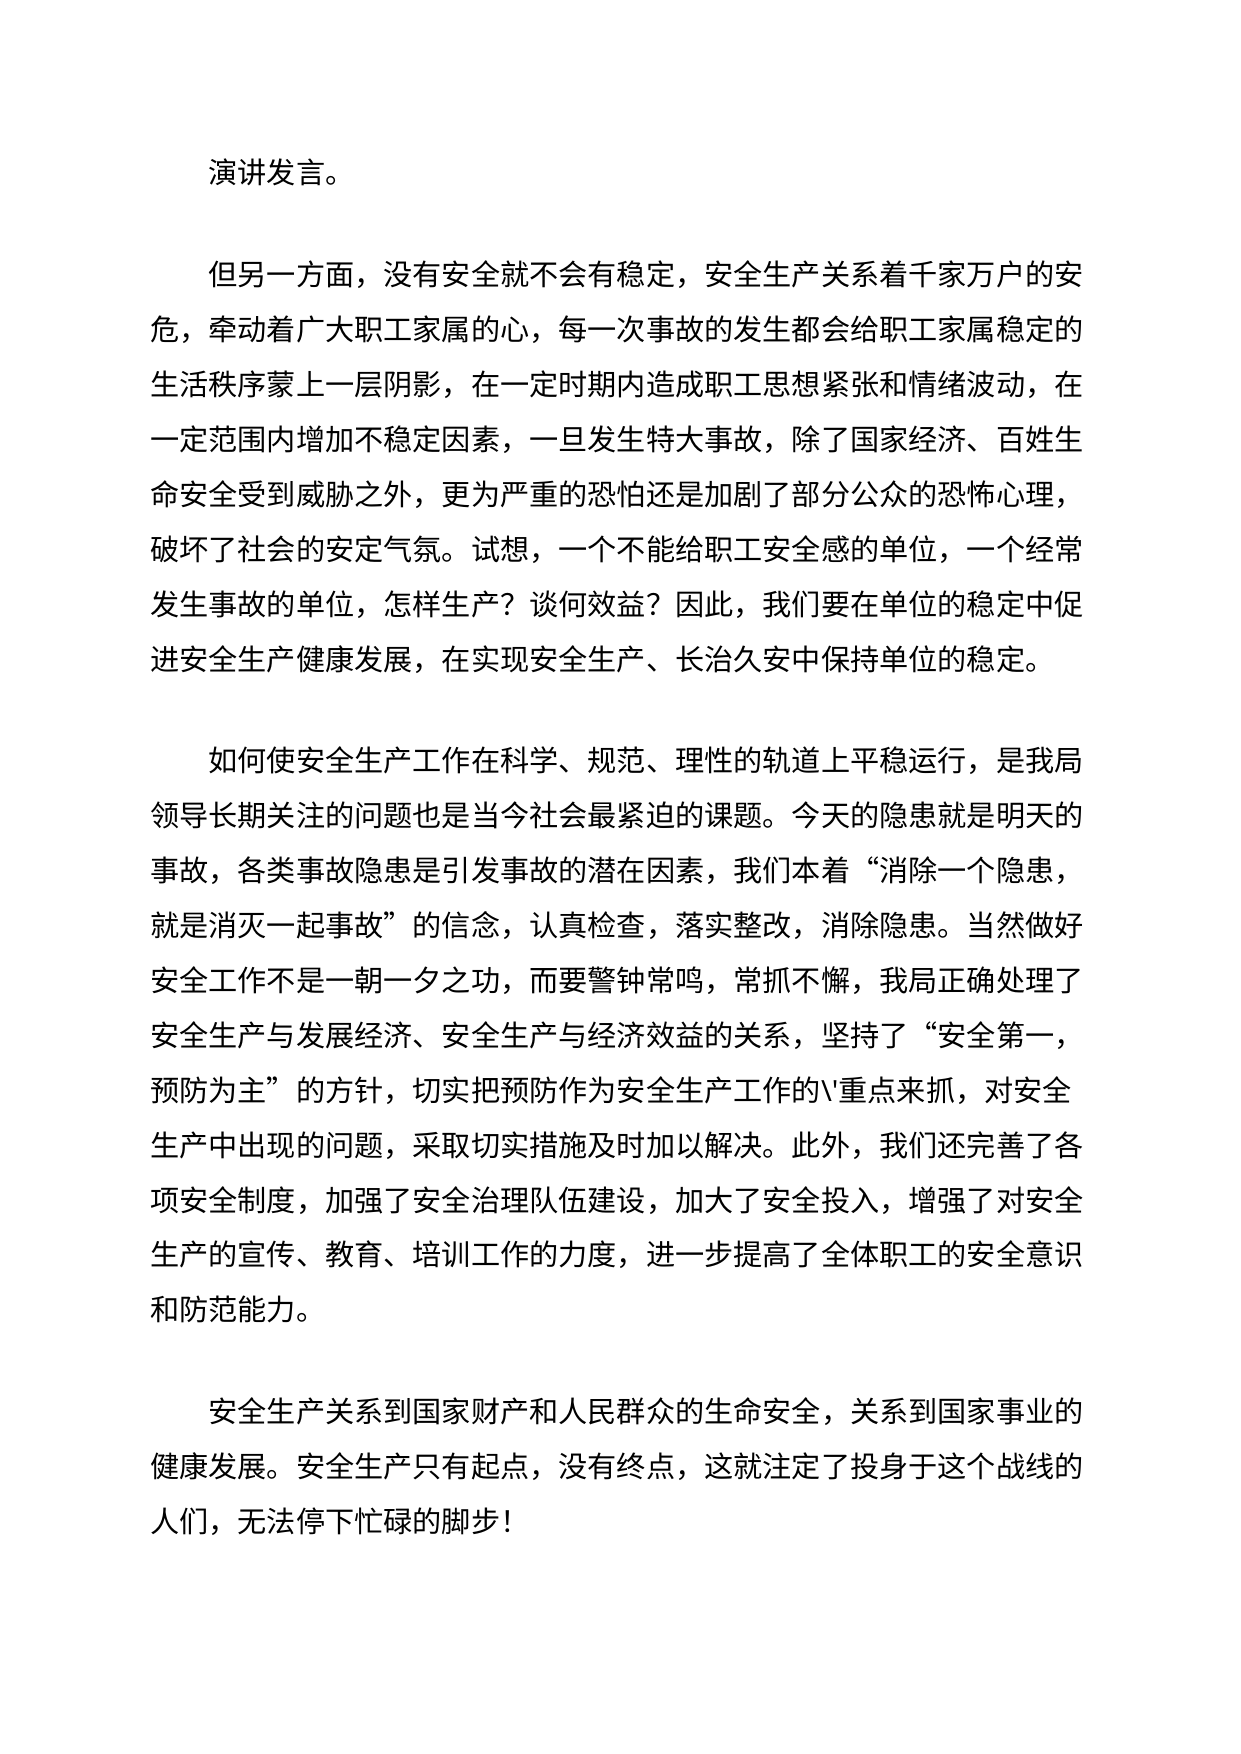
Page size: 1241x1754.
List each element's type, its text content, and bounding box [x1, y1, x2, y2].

text 如何使安全生产工作在科学、规范、理性的轨道上平稳运行，是我局领导长期关注的问题也是当今社会最紧迫的课题。今天的隐患就是明天的事故，各类事故隐患是引发事故的潜在因素，我们本着“消除一个隐患，就是消灭一起事故”的信念，认真检查，落实整改，消除隐患。当然做好安全工作不是一朝一夕之功，而要警钟常鸣，常抓不懈，我局正确处理了安全生产与发展经济、安全生产与经济效益的关系，坚持了“安全第一，预防为主”的方针，切实把预防作为安全生产工作的\'重点来抓，对安全生产中出现的问题，采取切实措施及时加以解决。此外，我们还完善了各项安全制度，加强了安全治理队伍建设，加大了安全投入，增强了对安全生产的宣传、教育、培训工作的力度，进一步提高了全体职工的安全意识和防范能力。 [150, 738, 1090, 1329]
text 演讲发言。 [150, 150, 1090, 192]
text 但另一方面，没有安全就不会有稳定，安全生产关系着千家万户的安危，牵动着广大职工家属的心，每一次事故的发生都会给职工家属稳定的生活秩序蒙上一层阴影，在一定时期内造成职工思想紧张和情绪波动，在一定范围内增加不稳定因素，一旦发生特大事故，除了国家经济、百姓生命安全受到威胁之外，更为严重的恐怕还是加剧了部分公众的恐怖心理，破坏了社会的安定气氛。试想，一个不能给职工安全感的单位，一个经常发生事故的单位，怎样生产？谈何效益？因此，我们要在单位的稳定中促进安全生产健康发展，在实现安全生产、长治久安中保持单位的稳定。 [150, 252, 1090, 678]
text 安全生产关系到国家财产和人民群众的生命安全，关系到国家事业的健康发展。安全生产只有起点，没有终点，这就注定了投身于这个战线的人们，无法停下忙碌的脚步！ [150, 1389, 1090, 1541]
